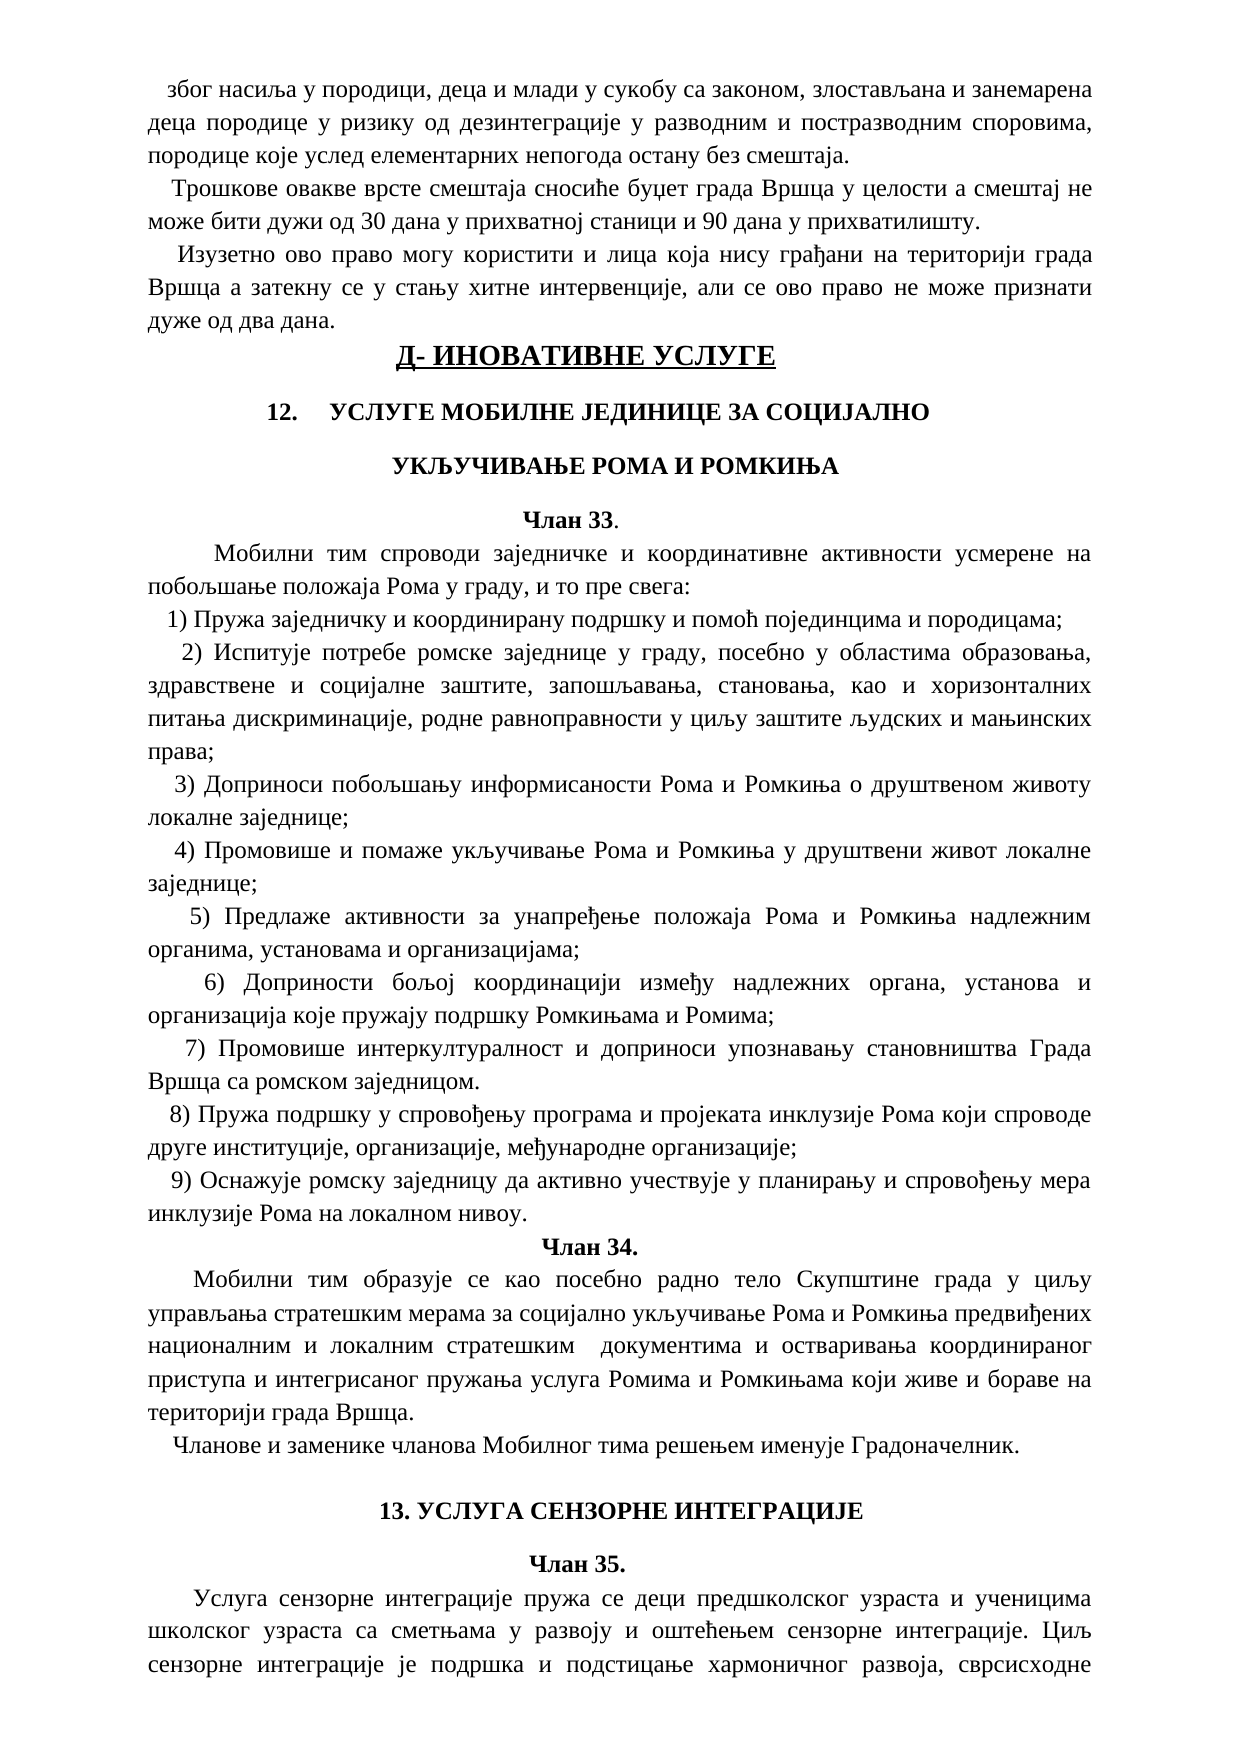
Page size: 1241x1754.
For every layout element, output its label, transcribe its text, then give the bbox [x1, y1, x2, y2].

text 12. УСЛУГЕ МОБИЛНЕ ЈЕДИНИЦЕ ЗА СОЦИЈАЛНО [148, 397, 1093, 426]
text 8) Пружа подршку у спровођењу програма и пројеката инклузије Рома који спроводе друге институције, организације, међународне организације; [148, 1099, 1093, 1161]
text Члан 34. [148, 1232, 1093, 1260]
text 7) Промовише интеркултуралност и доприноси упознавању становништва Града Вршца са ромском заједницом. [148, 1033, 1093, 1095]
text УКЉУЧИВАЊЕ РОМА И РОМКИЊА [148, 451, 1093, 480]
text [148, 1583, 1093, 1677]
text Трошкове овакве врсте смештаја сносиће буџет града Вршца у целости а смештај не може бити дужи од 30 дана у прихватној станици и 90 дана у прихватилишту. [148, 173, 1093, 235]
text Чланове и заменике чланова Мобилног тима решењем именује Градоначелник. [148, 1430, 1093, 1458]
text 2) Испитује потребе ромске заједнице у граду, посебно у областима образовања, здравствене и социјалне заштите, запошљавања, становања, као и хоризонталних питања дискриминације, родне равноправности у циљу заштите људских и мањинских права; [148, 637, 1093, 765]
text Члан 35. [148, 1549, 1093, 1578]
text 6) Доприности бољој координацији између надлежних органа, установа и организација које пружају подршку Ромкињама и Ромима; [148, 967, 1093, 1029]
text Мобилни тим спроводи заједничке и координативне активности усмерене на побољшање положаја Рома у граду, и то пре свега: [148, 538, 1093, 600]
text 1) Пружа заједничку и координирану подршку и помоћ појединцима и породицама; [148, 604, 1093, 633]
text 13. УСЛУГА СЕНЗОРНЕ ИНТЕГРАЦИЈЕ [148, 1496, 1093, 1524]
text Изузетно ово право могу користити и лица која нису грађани на територији града Вршца а затекну се у стању хитне интервенције, али се ово право не може признати дуже од два дана. [148, 239, 1093, 334]
text 3) Доприноси побољшању информисаности Рома и Ромкиња о друштвеном животу локалне заједнице; [148, 769, 1093, 831]
text Д- ИНОВАТИВНE УСЛУГE [148, 338, 1093, 372]
text Мобилни тим образује се као посебно радно тело Скупштине града у циљу управљања стратешким мерама за социјално укључивање Рома и Ромкиња предвиђених националним и локалним стратешким документима и остваривања координираног приступа и интегрисаног пружања услуга Ромима и Ромкињама који живе и бораве на територији града Вршца. [148, 1264, 1093, 1425]
text 5) Предлаже активности за унапређење положаја Рома и Ромкиња надлежним органима, установама и организацијама; [148, 901, 1093, 963]
text 9) Оснажује ромску заједницу да активно учествује у планирању и спровођењу мера инклузије Рома на локалном нивоу. [148, 1166, 1093, 1227]
text Члан 33. [148, 505, 1093, 534]
text 4) Промовише и помаже укључивање Рома и Ромкиња у друштвени живот локалне заједнице; [148, 835, 1093, 897]
text због насиља у породици, деца и млади у сукобу са законом, злостављана и занемарена деца породице у ризику од дезинтеграције у разводним и постразводним споровима, породице које услед елементарних непогода остану без смештаја. [148, 74, 1093, 169]
